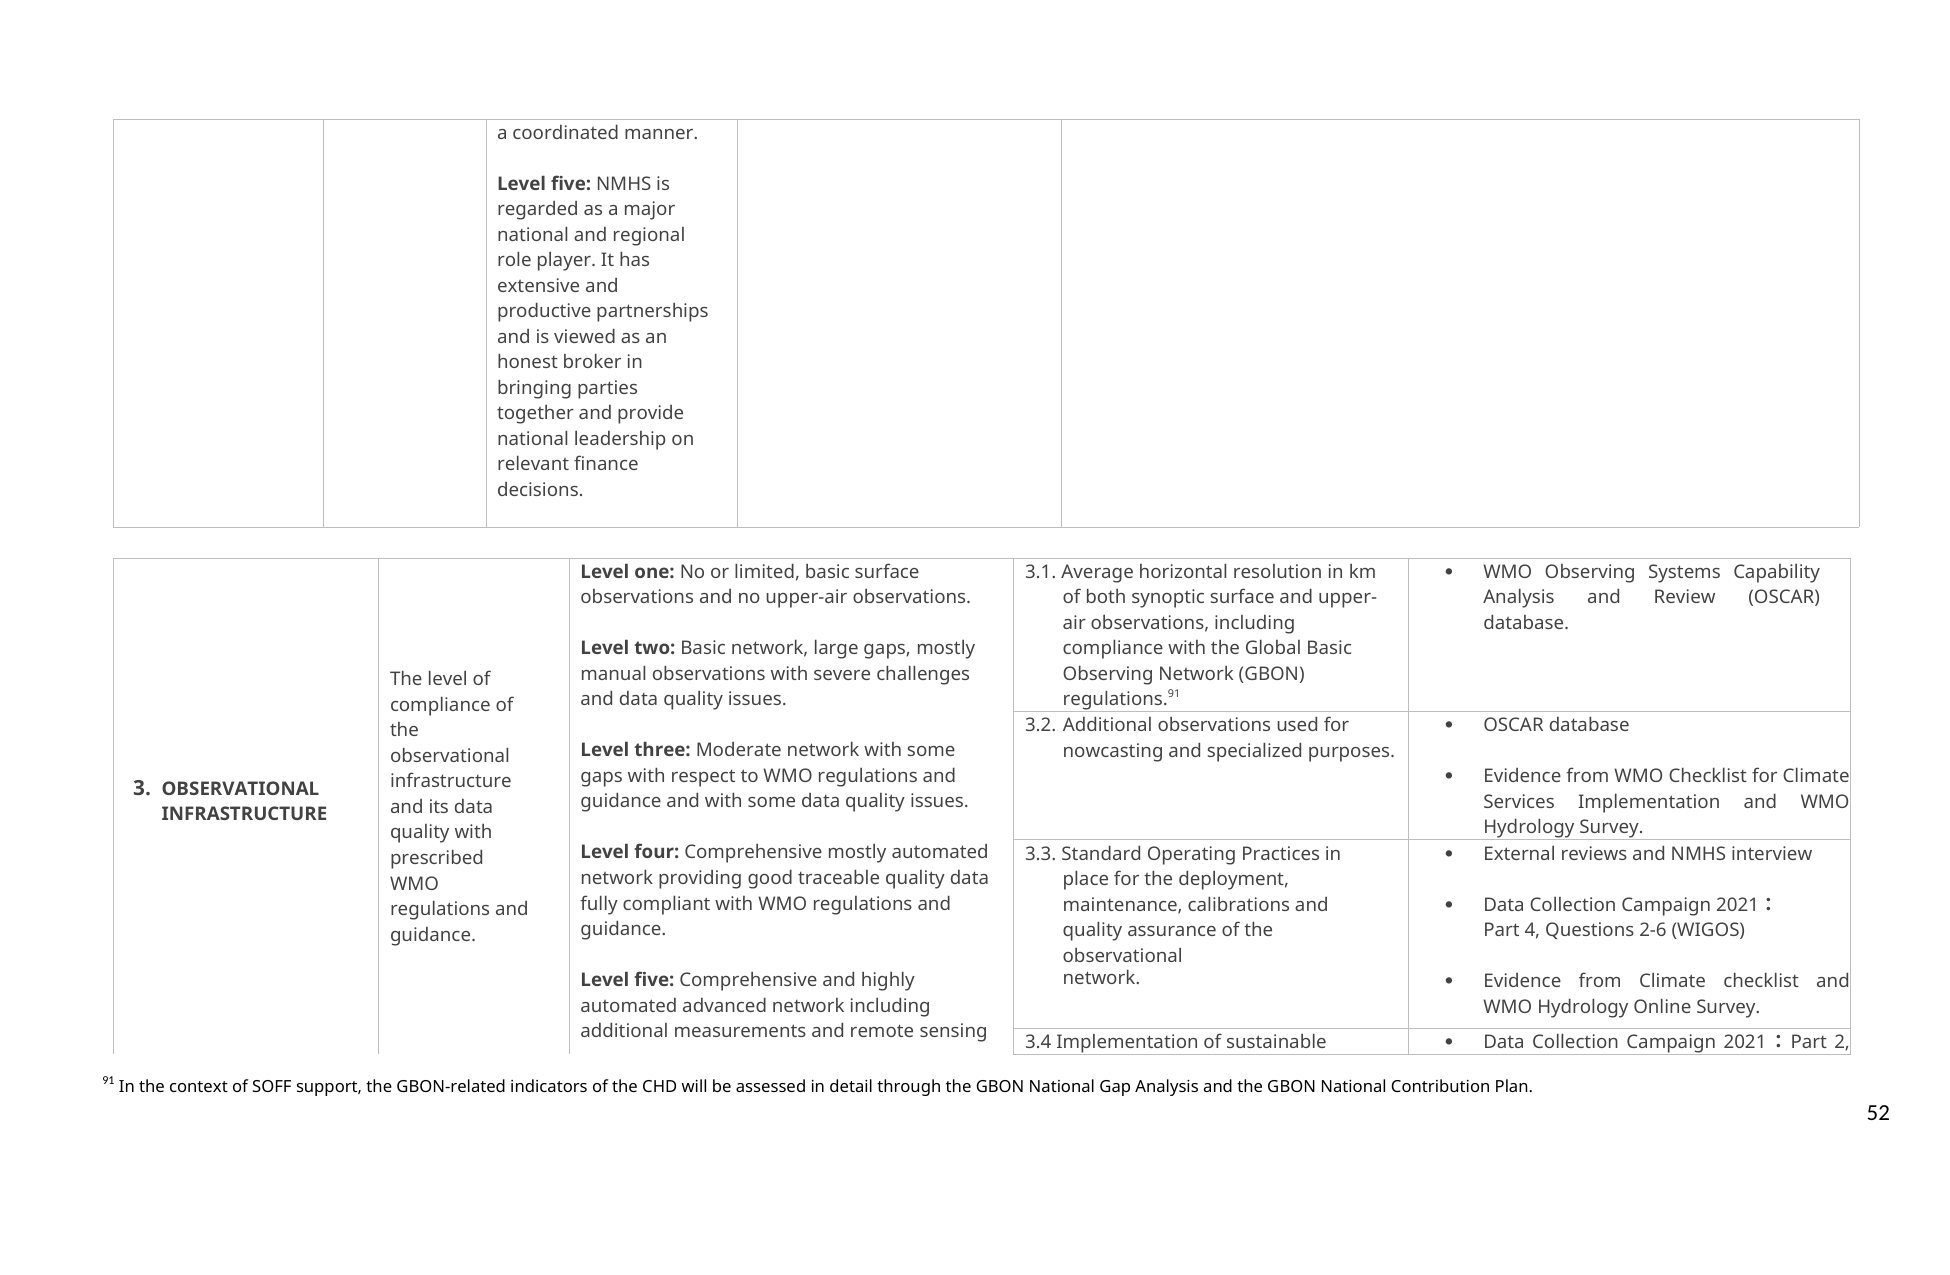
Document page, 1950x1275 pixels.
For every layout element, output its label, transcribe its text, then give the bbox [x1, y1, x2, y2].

table_header 3.1. Average horizontal resolution in km of both synoptic surface and upper-air observations, including compliance with the Global Basic Observing Network (GBON) regulations. [1014, 559, 1408, 711]
table_header Level one: No or limited, basic surface observations and no upper-air observations. Level two: Basic network, large gaps, mostly manual observations with severe challenges and data quality issues. Level three: Moderate network with some gaps with respect to WMO regulations and guidance and with some data quality issues. Level four: Comprehensive mostly automated network providing good traceable quality data fully compliant with WMO regulations and guidance. Level five: Comprehensive and highly automated advanced network including additional measurements and remote sensing platforms providing excellent data fully compliant with WMO regulations and Guidance. [570, 559, 1013, 1054]
table_header 3. OBSERVATIONAL INFRASTRUCTURE [114, 559, 378, 1054]
table_cell 3.2. Additional observations used for nowcasting and specialized purposes. [1014, 712, 1408, 839]
table_header The level of compliance of the observational infrastructure and its data quality with prescribed WMO regulations and guidance. [379, 559, 569, 1054]
table_cell External reviews and NMHS interview Data Collection Campaign 2021： Part 4, Questions 2-6 (WIGOS) Evidence from Climate checklist and WMO Hydrology Online Survey. [1409, 840, 1850, 1028]
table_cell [1062, 120, 1859, 527]
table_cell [1014, 1029, 1408, 1054]
table_cell OSCAR database Evidence from WMO Checklist for Climate Services Implementation and WMO Hydrology Survey. [1409, 712, 1850, 839]
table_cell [738, 120, 1061, 527]
table_header WMO Observing Systems Capability Analysis and Review (OSCAR) database. [1409, 559, 1850, 711]
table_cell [1409, 1029, 1850, 1054]
table_cell 3.3. Standard Operating Practices in place for the deployment, maintenance, calibrations and quality assurance of the observational network. [1014, 840, 1408, 1028]
